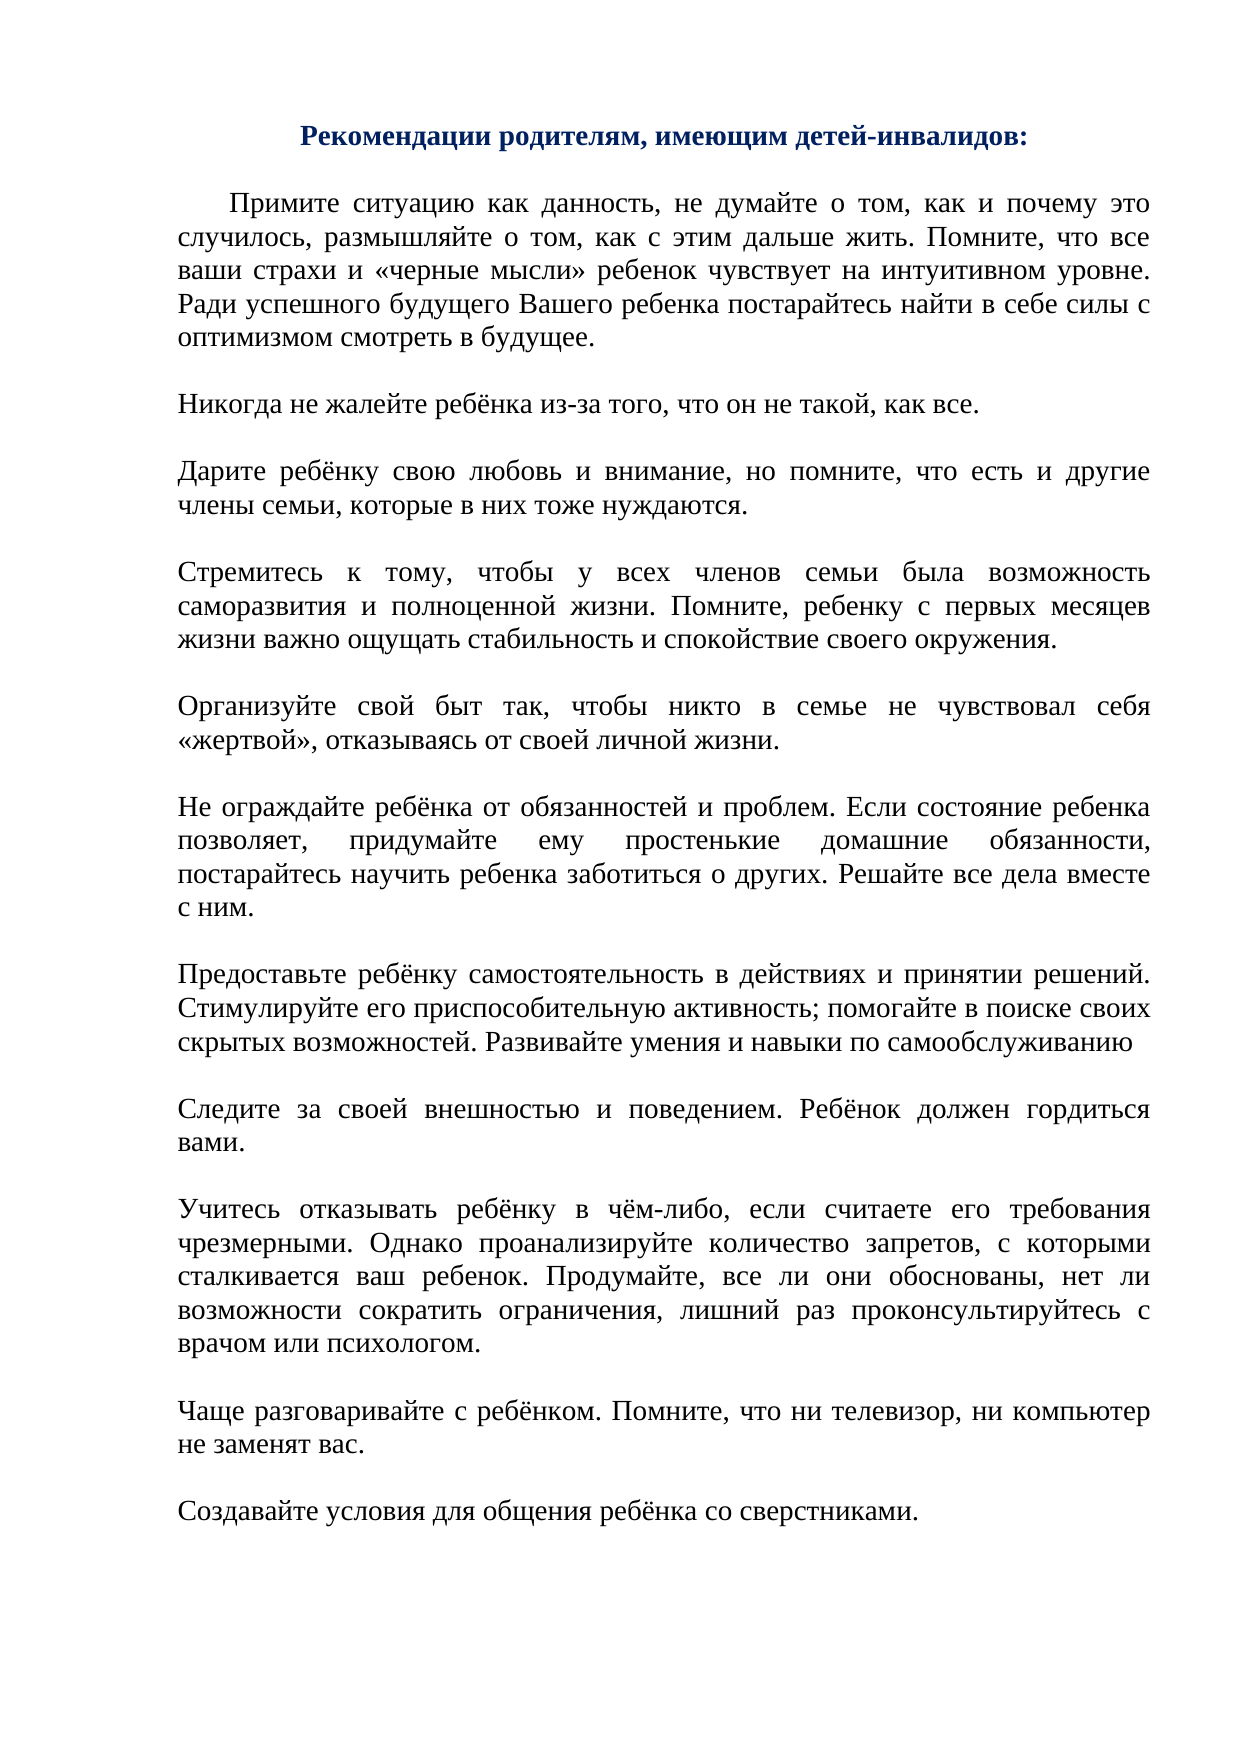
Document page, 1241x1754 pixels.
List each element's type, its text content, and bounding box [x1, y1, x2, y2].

text Не ограждайте ребёнка от обязанностей и проблем. Если состояние ребенка позволяет, придумайте ему простенькие домашние обязанности, постарайтесь научить ребенка заботиться о других. Решайте все дела вместе с ним. [177, 789, 1152, 923]
text Стремитесь к тому, чтобы у всех членов семьи была возможность саморазвития и полноценной жизни. Помните, ребенку с первых месяцев жизни важно ощущать стабильность и спокойствие своего окружения. [177, 554, 1152, 655]
text Примите ситуацию как данность, не думайте о том, как и почему это случилось, размышляйте о том, как с этим дальше жить. Помните, что все ваши страхи и «черные мысли» ребенок чувствует на интуитивном уровне. Ради успешного будущего Вашего ребенка постарайтесь найти в себе силы с оптимизмом смотреть в будущее. [177, 185, 1152, 353]
text Учитесь отказывать ребёнку в чём-либо, если считаете его требования чрезмерными. Однако проанализируйте количество запретов, с которыми сталкивается ваш ребенок. Продумайте, все ли они обоснованы, нет ли возможности сократить ограничения, лишний раз проконсультируйтесь с врачом или психологом. [177, 1191, 1152, 1359]
text Никогда не жалейте ребёнка из-за того, что он не такой, как все. [177, 386, 1152, 420]
text Следите за своей внешностью и поведением. Ребёнок должен гордиться вами. [177, 1091, 1152, 1158]
text Дарите ребёнку свою любовь и внимание, но помните, что есть и другие члены семьи, которые в них тоже нуждаются. [177, 453, 1152, 521]
text Чаще разговаривайте с ребёнком. Помните, что ни телевизор, ни компьютер не заменят вас. [177, 1393, 1152, 1460]
text Организуйте свой быт так, чтобы никто в семье не чувствовал себя «жертвой», отказываясь от своей личной жизни. [177, 688, 1152, 755]
text Рекомендации родителям, имеющим детей-инвалидов: [177, 118, 1152, 152]
text Создавайте условия для общения ребёнка со сверстниками. [177, 1493, 1152, 1527]
text Предоставьте ребёнку самостоятельность в действиях и принятии решений. Стимулируйте его приспособительную активность; помогайте в поиске своих скрытых возможностей. Развивайте умения и навыки по самообслуживанию [177, 957, 1152, 1057]
